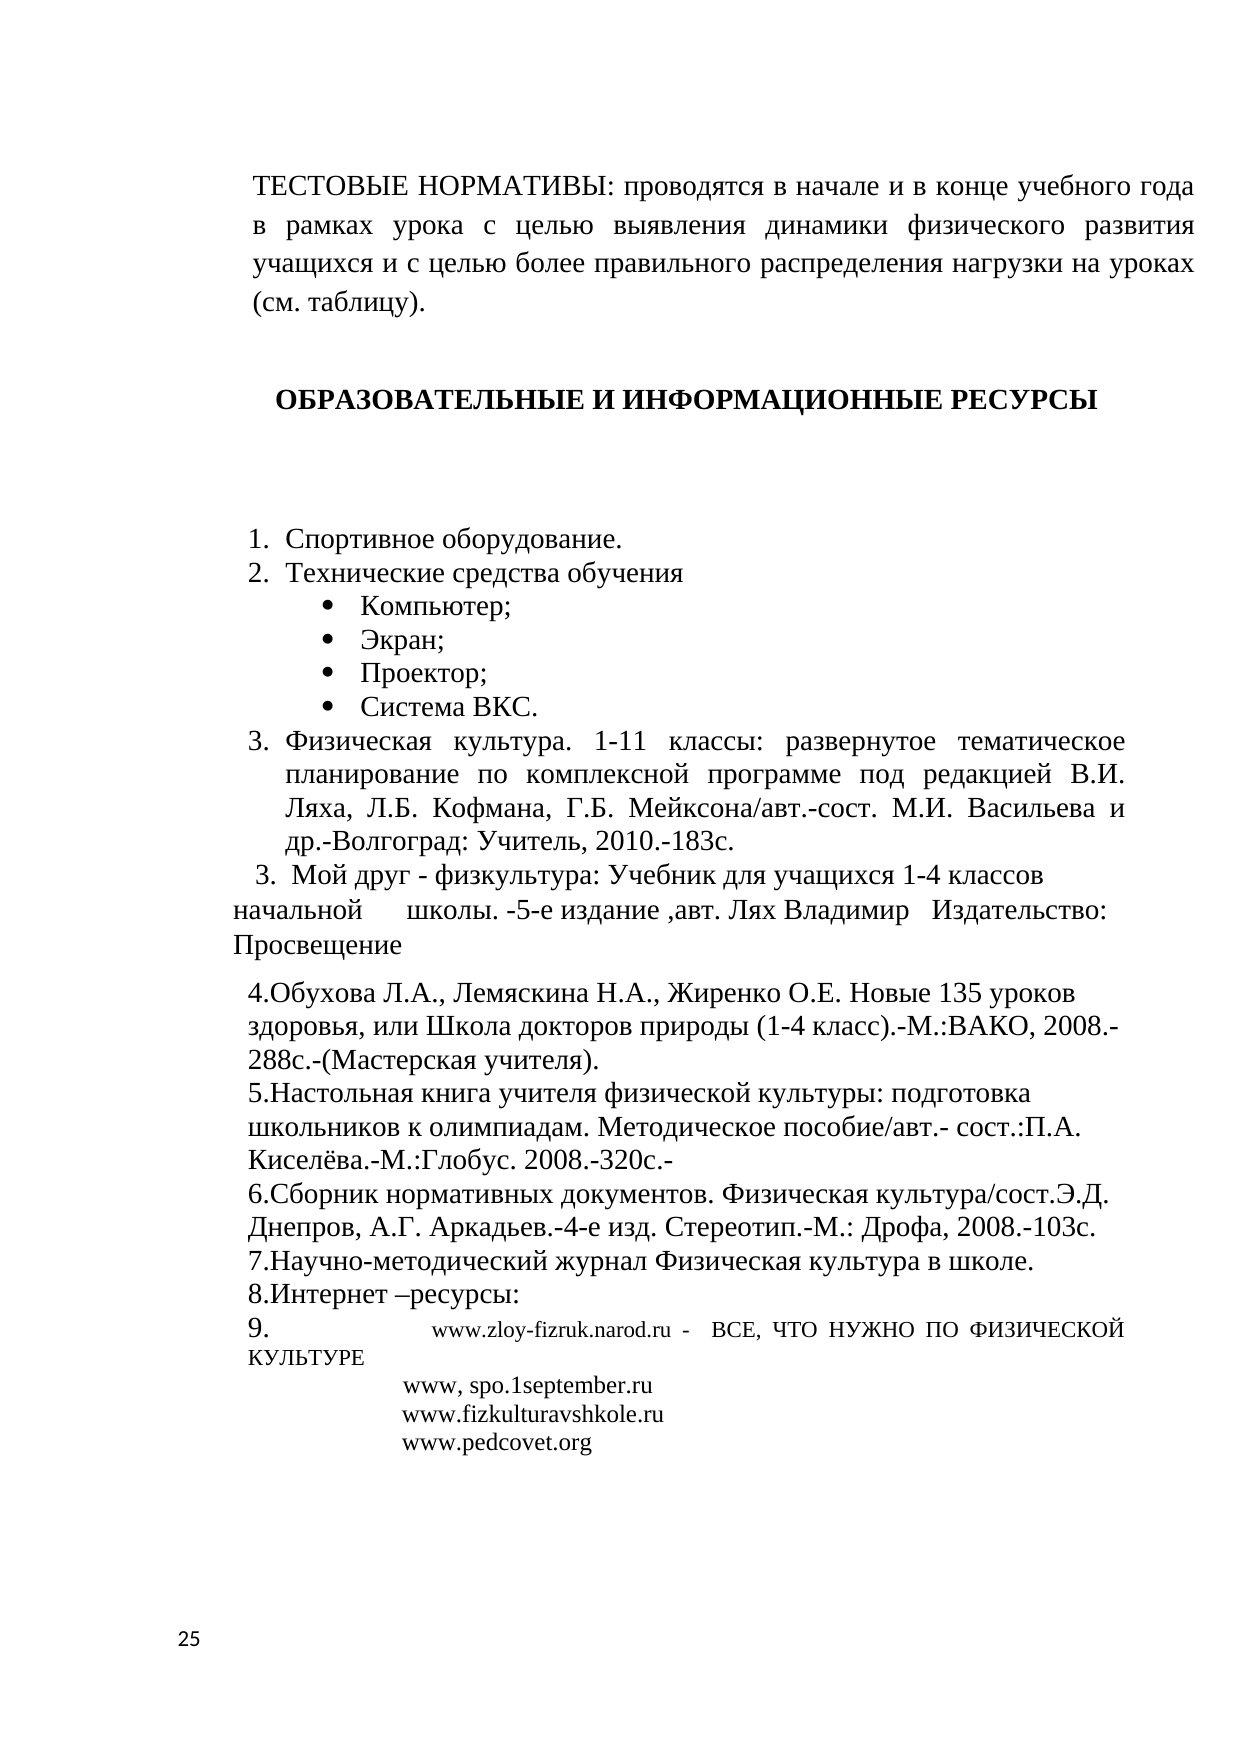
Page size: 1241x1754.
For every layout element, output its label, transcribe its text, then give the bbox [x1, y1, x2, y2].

table_header Спортивное оборудование. Технические средства обучения Компьютер; Экран; Проектор; Система ВКС. Физическая культура. 1-11 классы: развернутое тематическое планирование по комплексной программе под редакцией В.И. Ляха, Л.Б. Кофмана, Г.Б. Мейксона/авт.-сост. М.И. Васильева и др.-Волгоград: Учитель, 2010.-183с. 3. Мой друг - физкультура: Учебник для учащихся 1-4 классов начальной школы. -5-е издание ,авт. Лях Владимир Издательство: Просвещение [222, 521, 1137, 975]
text ОБРАЗОВАТЕЛЬНЫЕ И ИНФОРМАЦИОННЫЕ РЕСУРСЫ [177, 382, 1196, 415]
list ТЕСТОВЫЕ НОРМАТИВЫ: проводятся в начале и в конце учебного года в рамках урока с целью выявления динамики физического развития учащихся и с целью более правильного распределения нагрузки на уроках (см. таблицу). [252, 168, 1196, 317]
table_cell 4.Обухова Л.А., Лемяскина Н.А., Жиренко О.Е. Новые 135 уроков здоровья, или Школа докторов природы (1-4 класс).-М.:ВАКО, 2008.- 288с.-(Мастерская учителя). 5.Настольная книга учителя физической культуры: подготовка школьников к олимпиадам. Методическое пособие/авт.- сост.:П.А. Киселёва.-М.:Глобус. 2008.-320с.- 6.Сборник нормативных документов. Физическая культура/сост.Э.Д. Днепров, А.Г. Аркадьев.-4-е изд. Стереотип.-М.: Дрофа, 2008.-103с. 7.Научно-методический журнал Физическая культура в школе. 8.Интернет –ресурсы: 9. www.zloy-fizruk.narod.ru - ВСЕ, ЧТО НУЖНО ПО ФИЗИЧЕСКОЙ КУЛЬТУРЕ www, spo.1september.ru www.fizkulturavshkole.ru www.pedcovet.org [222, 975, 1137, 1460]
